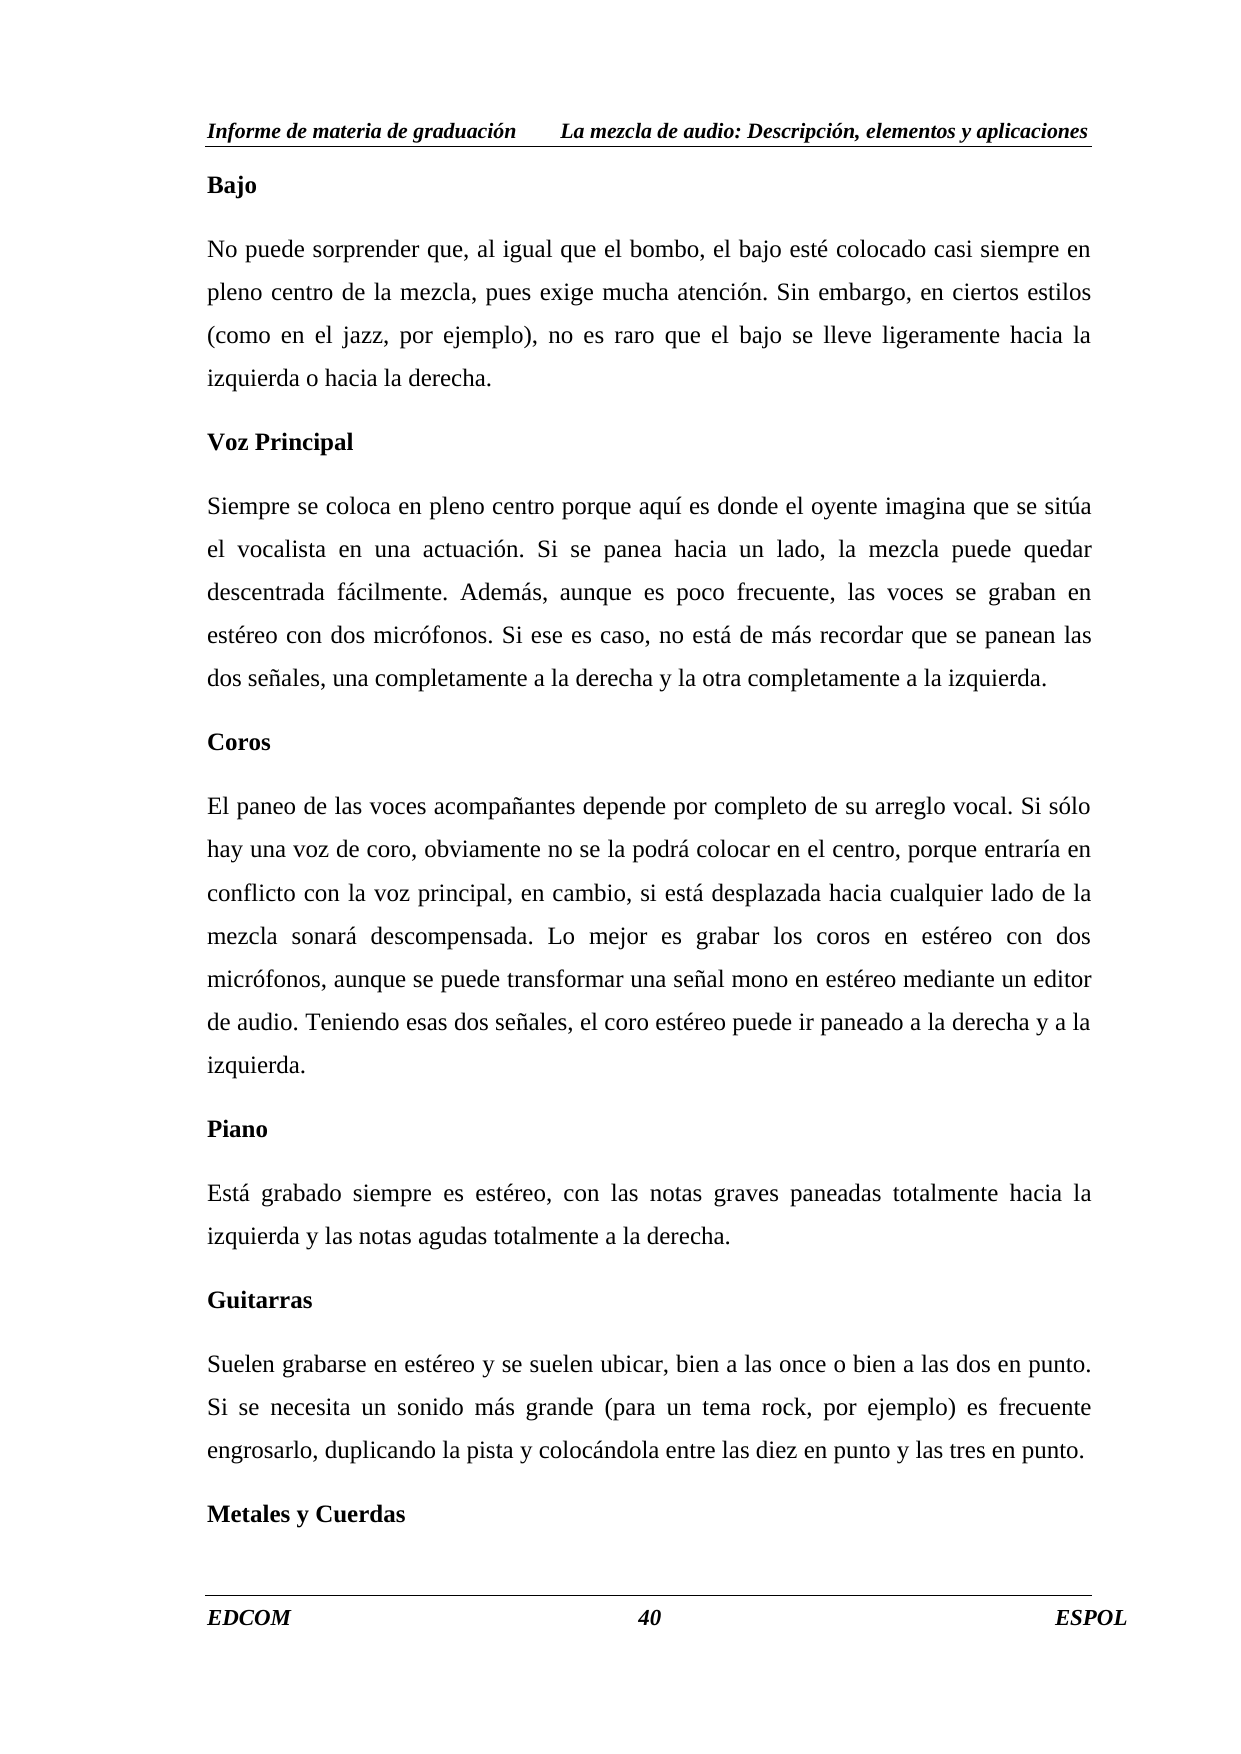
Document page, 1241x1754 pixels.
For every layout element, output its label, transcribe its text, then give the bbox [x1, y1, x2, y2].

text Metales y Cuerdas [207, 1499, 1092, 1528]
text Guitarras [207, 1285, 1092, 1314]
text Está grabado siempre es estéreo, con las notas graves paneadas totalmente hacia la izquierda y las notas agudas totalmente a la derecha. [207, 1178, 1092, 1250]
text Siempre se coloca en pleno centro porque aquí es donde el oyente imagina que se sitúa el vocalista en una actuación. Si se panea hacia un lado, la mezcla puede quedar descentrada fácilmente. Además, aunque es poco frecuente, las voces se graban en estéreo con dos micrófonos. Si ese es caso, no está de más recordar que se panean las dos señales, una completamente a la derecha y la otra completamente a la izquierda. [207, 491, 1092, 692]
text Voz Principal [207, 427, 1092, 456]
text No puede sorprender que, al igual que el bombo, el bajo esté colocado casi siempre en pleno centro de la mezcla, pues exige mucha atención. Sin embargo, en ciertos estilos (como en el jazz, por ejemplo), no es raro que el bajo se lleve ligeramente hacia la izquierda o hacia la derecha. [207, 234, 1092, 392]
text Suelen grabarse en estéreo y se suelen ubicar, bien a las once o bien a las dos en punto. Si se necesita un sonido más grande (para un tema rock, por ejemplo) es frecuente engrosarlo, duplicando la pista y colocándola entre las diez en punto y las tres en punto. [207, 1349, 1092, 1464]
text Bajo [207, 170, 1092, 198]
text Piano [207, 1114, 1092, 1143]
text El paneo de las voces acompañantes depende por completo de su arreglo vocal. Si sólo hay una voz de coro, obviamente no se la podrá colocar en el centro, porque entraría en conflicto con la voz principal, en cambio, si está desplazada hacia cualquier lado de la mezcla sonará descompensada. Lo mejor es grabar los coros en estéreo con dos micrófonos, aunque se puede transformar una señal mono en estéreo mediante un editor de audio. Teniendo esas dos señales, el coro estéreo puede ir paneado a la derecha y a la izquierda. [207, 791, 1092, 1079]
text Coros [207, 727, 1092, 756]
